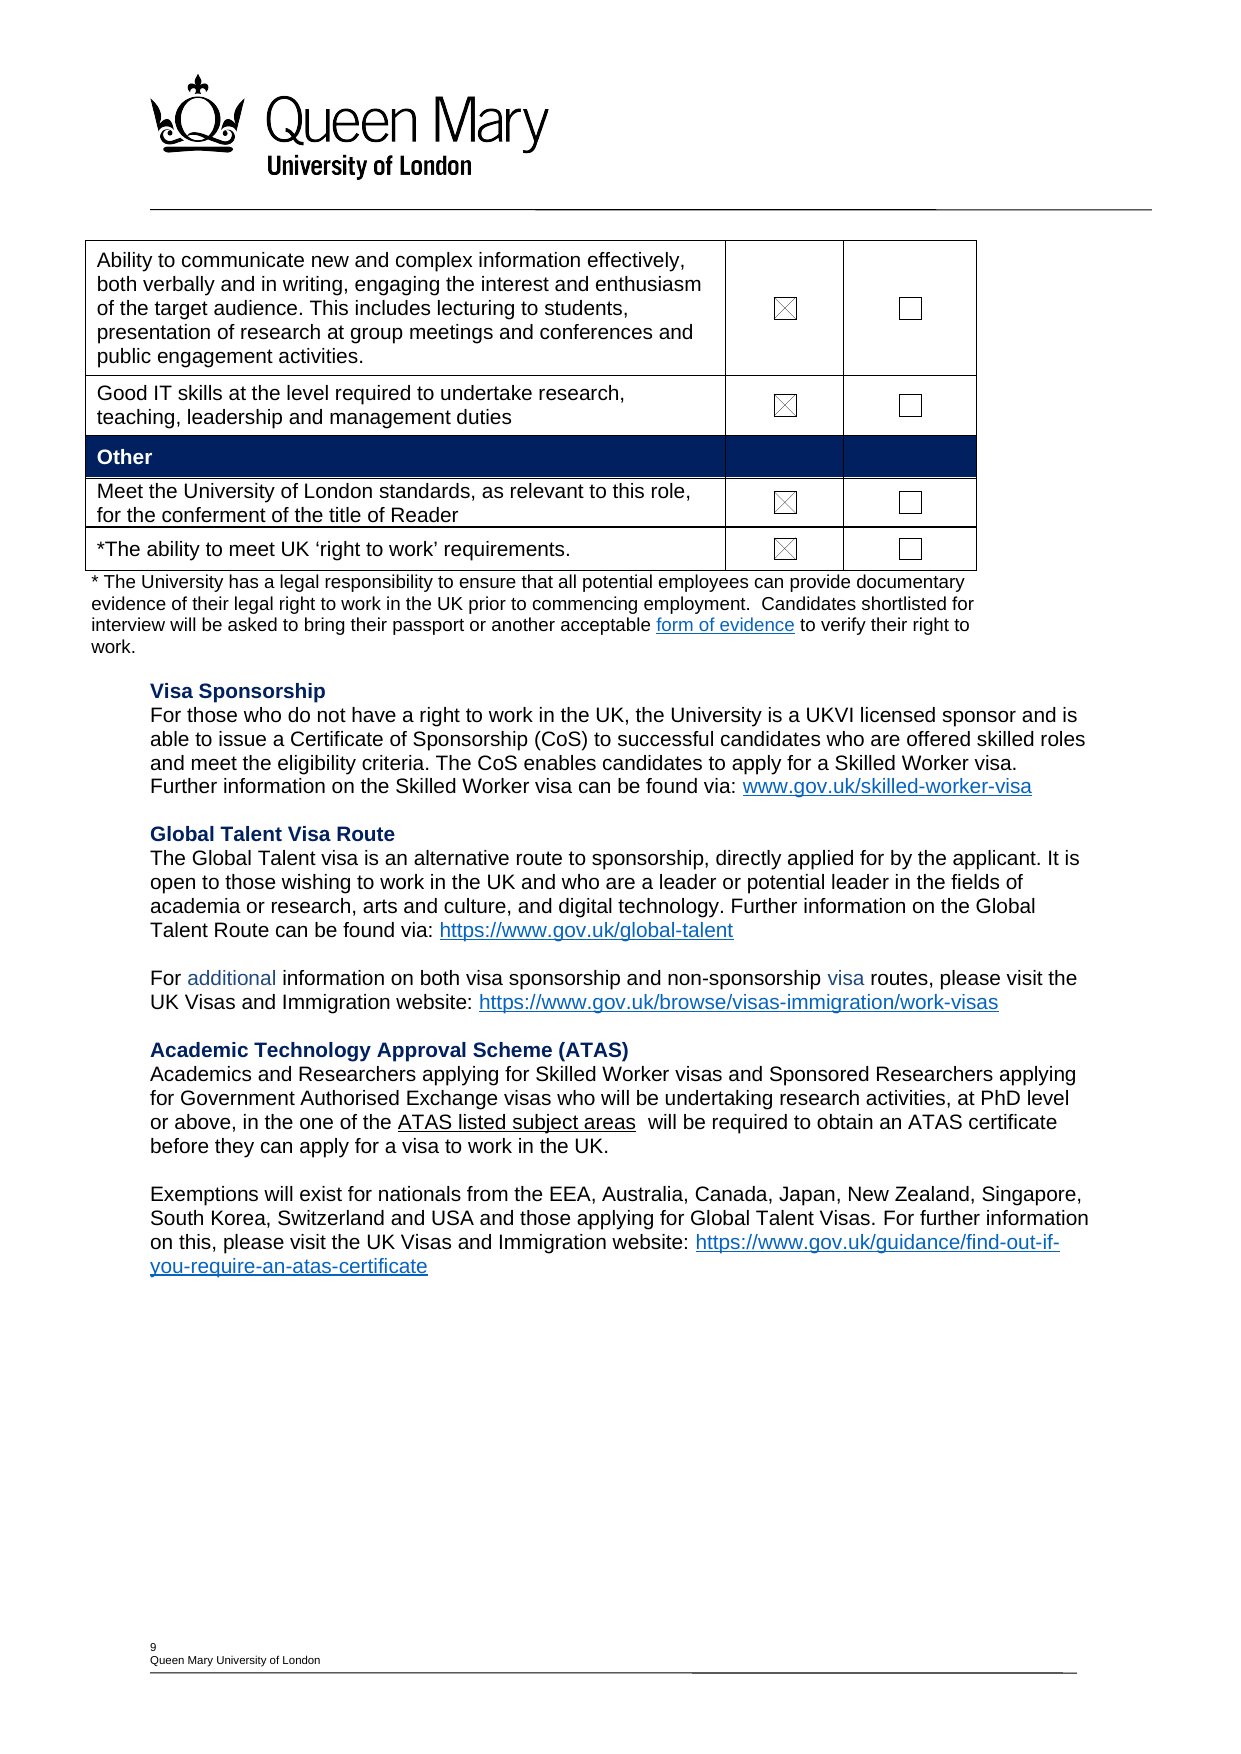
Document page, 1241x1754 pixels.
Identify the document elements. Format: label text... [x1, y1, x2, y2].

text Academics and Researchers applying for Skilled Worker visas and Sponsored Researchers applying for Government Authorised Exchange visas who will be undertaking research activities, at PhD level or above, in the one of the ATAS listed subject areas will be required to obtain an ATAS certificate before they can apply for a visa to work in the UK. [150, 1062, 1090, 1158]
table_cell [844, 479, 976, 526]
text Global Talent Visa Route [150, 822, 1090, 846]
table_cell [726, 528, 843, 570]
table_cell [726, 241, 843, 375]
text Academic Technology Approval Scheme (ATAS) [150, 1038, 1090, 1062]
text The Global Talent visa is an alternative route to sponsorship, directly applied for by the applicant. It is open to those wishing to work in the UK and who are a leader or potential leader in the fields of academia or research, arts and culture, and digital technology. Further information on the Global Talent Route can be found via: https://www.gov.uk/global-talent [150, 846, 1090, 942]
text For additional information on both visa sponsorship and non-sponsorship visa routes, please visit the UK Visas and Immigration website: https://www.gov.uk/browse/visas-immigration/work-visas [150, 966, 1090, 1014]
table_cell Ability to communicate new and complex information effectively, both verbally and in writing, engaging the interest and enthusiasm of the target audience. This includes lecturing to students, presentation of research at group meetings and conferences and public engagement activities. [86, 241, 725, 375]
text * The University has a legal responsibility to ensure that all potential employees can provide documentary evidence of their legal right to work in the UK prior to commencing employment. Candidates shortlisted for interview will be asked to bring their passport or another acceptable form of evidence to verify their right to work. [91, 571, 977, 657]
text Exemptions will exist for nationals from the EEA, Australia, Canada, Japan, New Zealand, Singapore, South Korea, Switzerland and USA and those applying for Global Talent Visas. For further information on this, please visit the UK Visas and Immigration website: https://www.gov.uk/guidance/find-out-if-you-require-an-atas-certificate [150, 1182, 1090, 1277]
text For those who do not have a right to work in the UK, the University is a UKVI licensed sponsor and is able to issue a Certificate of Sponsorship (CoS) to successful candidates who are offered skilled roles and meet the eligibility criteria. The CoS enables candidates to apply for a Skilled Worker visa. Further information on the Skilled Worker visa can be found via: www.gov.uk/skilled-worker-visa [150, 702, 1090, 798]
table_cell [726, 376, 843, 434]
table_cell Good IT skills at the level required to undertake research, teaching, leadership and management duties [86, 376, 725, 434]
table_cell Meet the University of London standards, as relevant to this role, for the conferment of the title of Reader [86, 479, 725, 526]
table_cell *The ability to meet UK ‘right to work’ requirements. [86, 528, 725, 570]
table_cell [844, 376, 976, 434]
table_cell Other [86, 436, 725, 477]
picture [150, 73, 549, 180]
table_cell [844, 241, 976, 375]
text Visa Sponsorship [150, 678, 1090, 702]
table_cell [726, 479, 843, 526]
table_cell [844, 436, 976, 477]
table_cell [726, 436, 843, 477]
table_cell [844, 528, 976, 570]
